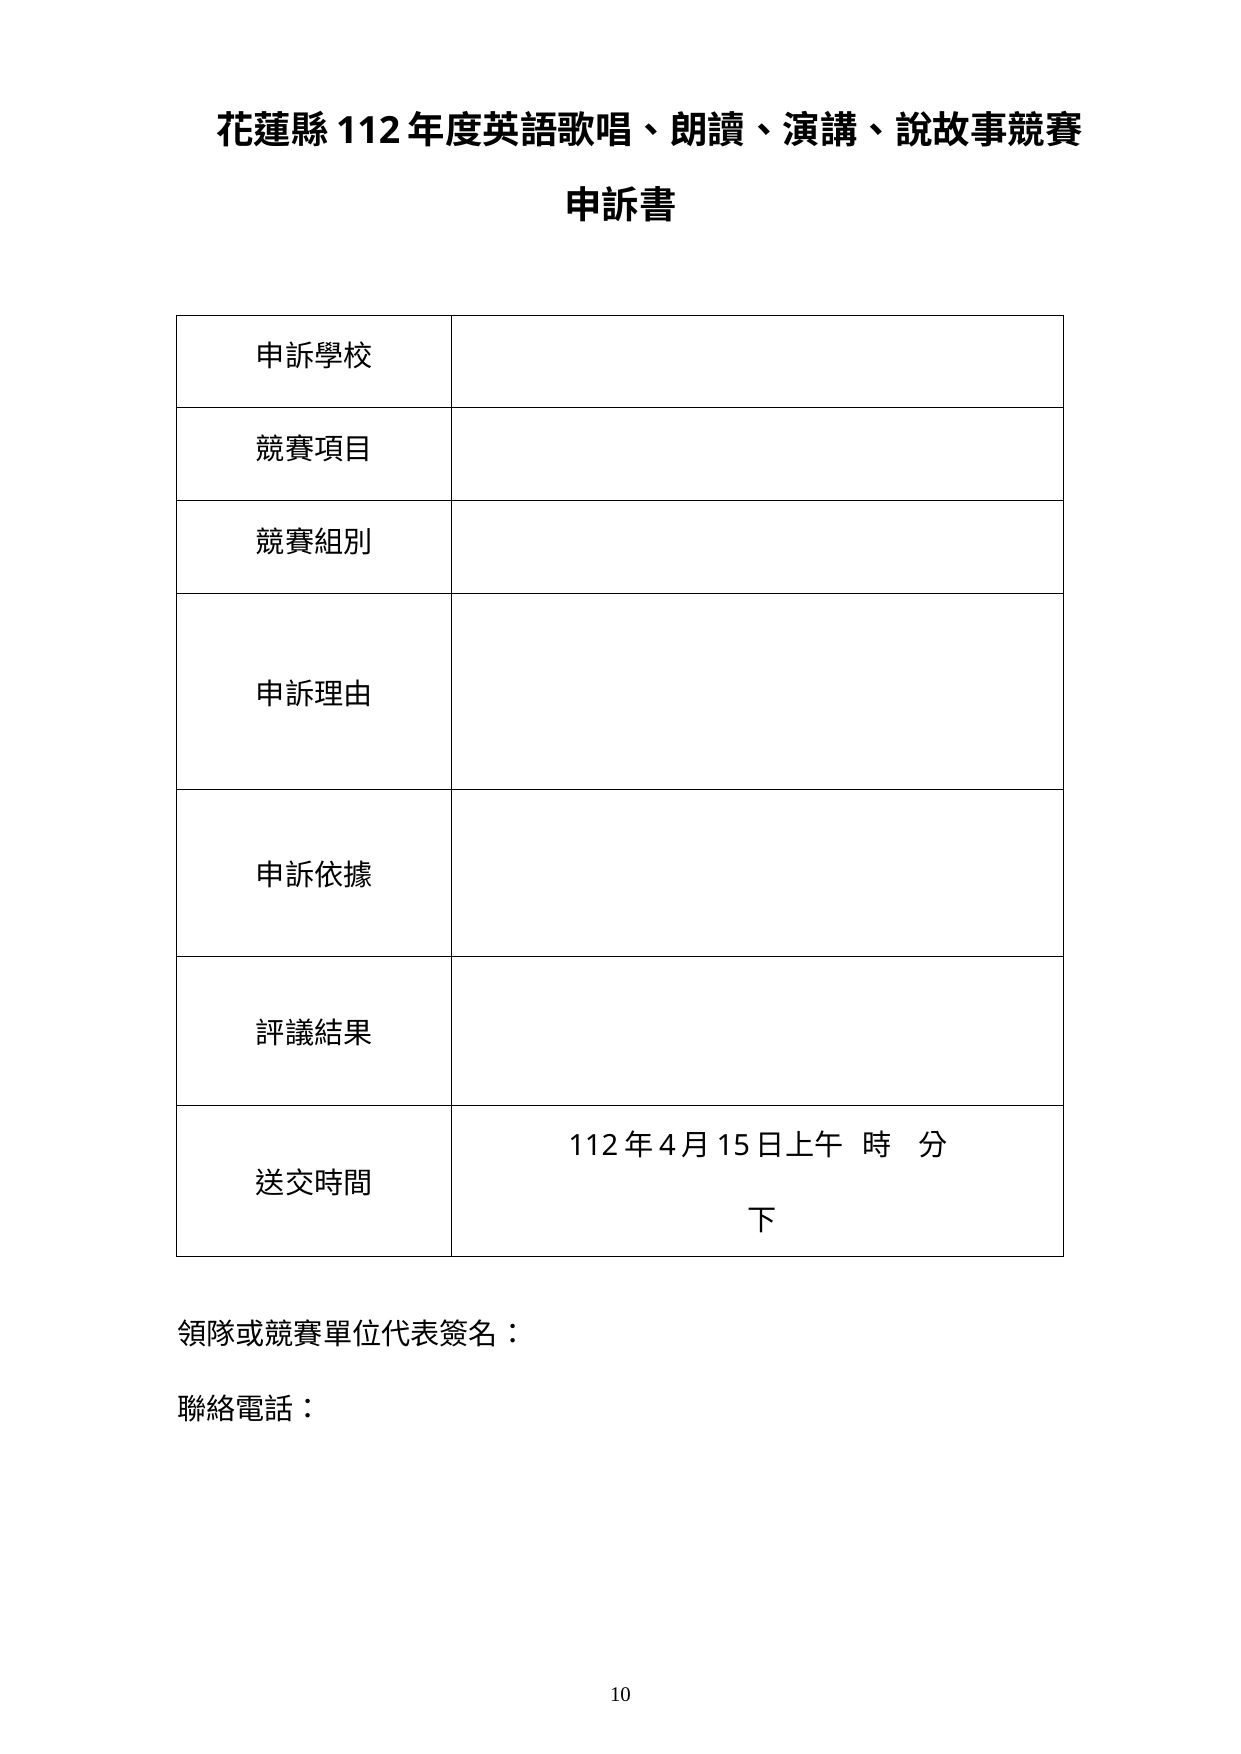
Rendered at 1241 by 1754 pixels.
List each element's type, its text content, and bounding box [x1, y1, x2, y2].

table_cell 申訴理由 [177, 594, 451, 789]
table_cell [452, 501, 1063, 593]
table_cell 送交時間 [177, 1106, 451, 1256]
table_header 申訴學校 [177, 316, 451, 407]
text 申訴書 [75, 164, 1165, 239]
table_cell 112年4月15日上午 時 分 下 [452, 1106, 1063, 1256]
table_cell [452, 594, 1063, 789]
text 聯絡電話： [136, 1369, 1165, 1444]
table_cell [452, 408, 1063, 500]
table_cell 競賽項目 [177, 408, 451, 500]
table_cell 評議結果 [177, 957, 451, 1104]
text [75, 89, 1165, 164]
table_cell [452, 790, 1063, 956]
table_cell 競賽組別 [177, 501, 451, 593]
table_cell 申訴依據 [177, 790, 451, 956]
table_header [452, 316, 1063, 407]
table_cell [452, 957, 1063, 1104]
text 領隊或競賽單位代表簽名： [136, 1294, 1165, 1369]
